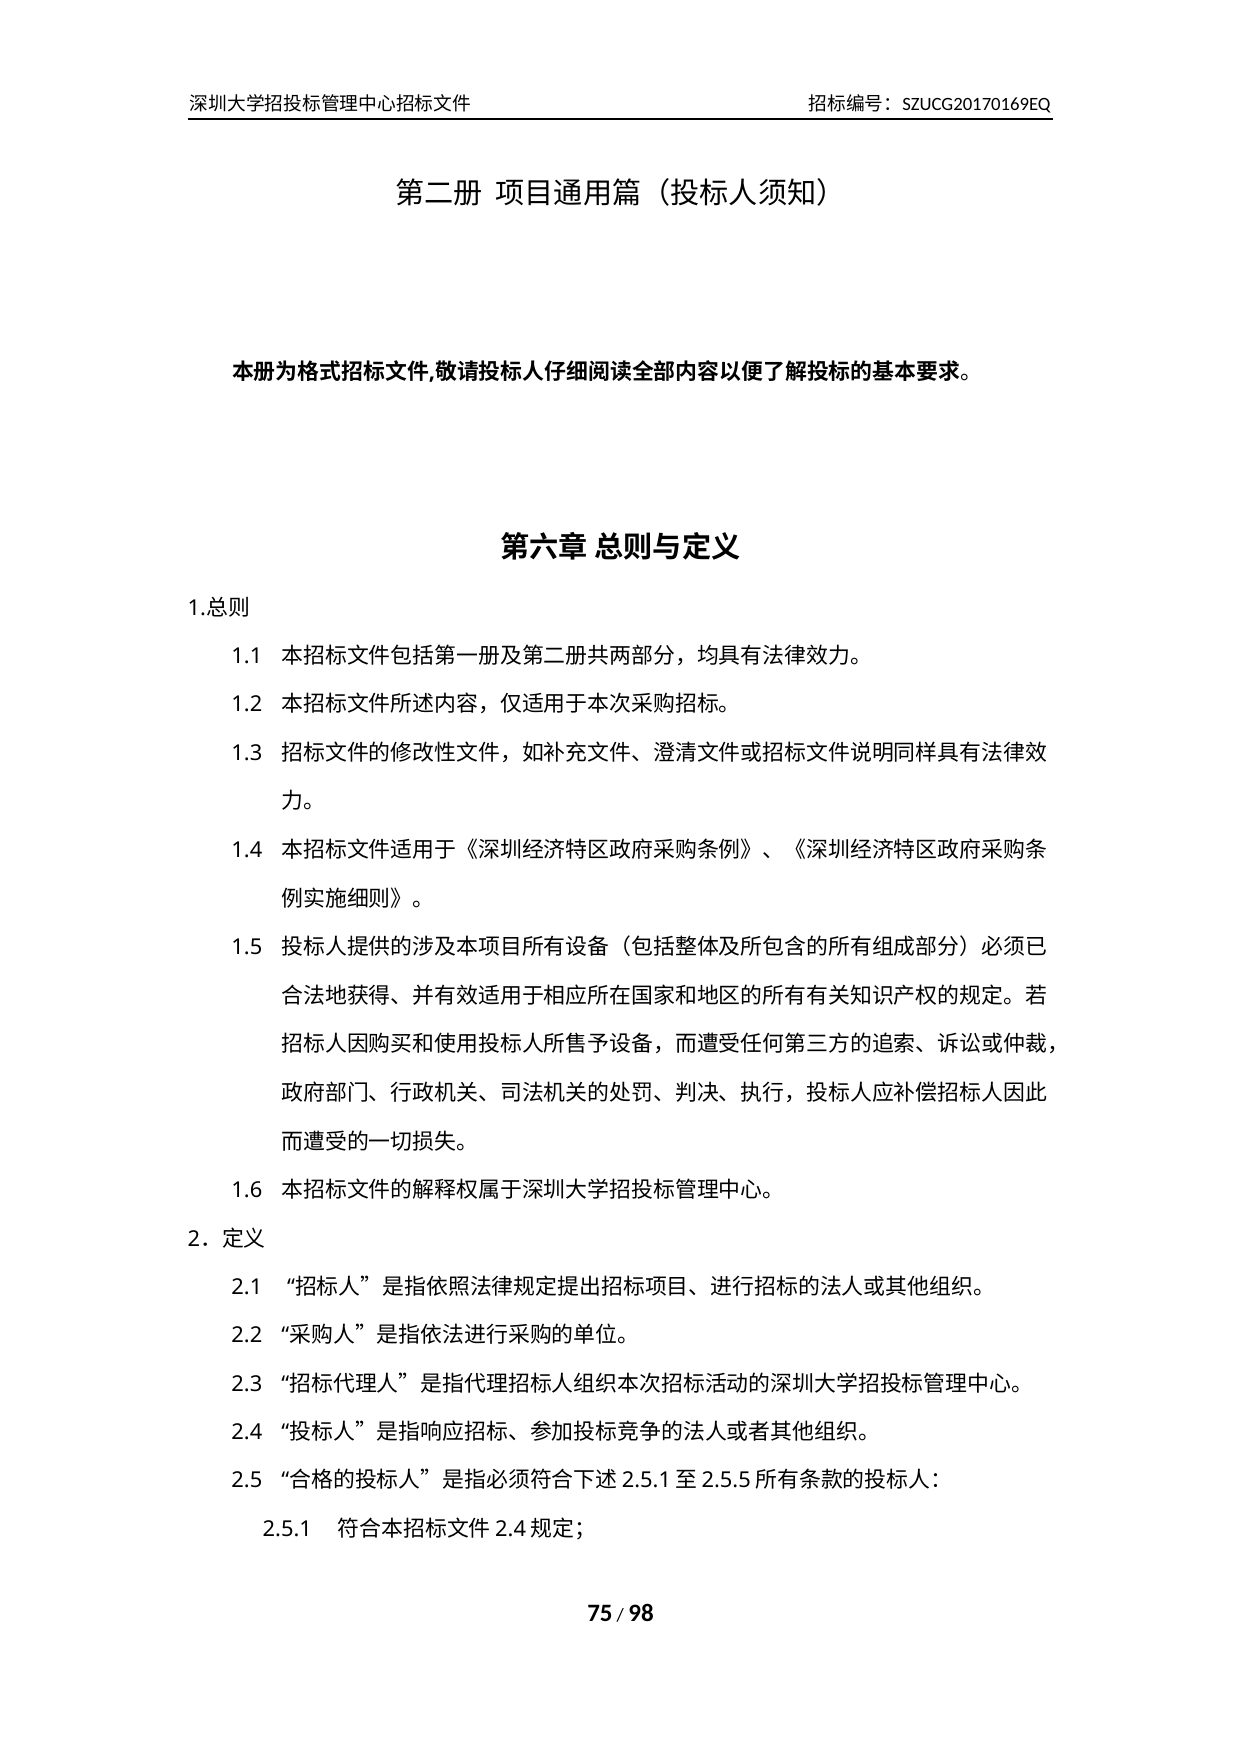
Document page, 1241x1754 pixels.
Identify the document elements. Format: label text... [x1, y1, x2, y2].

subtitle 第六章 总则与定义 [187, 512, 1053, 577]
list 本招标文件适用于《深圳经济特区政府采购条例》、《深圳经济特区政府采购条例实施细则》。 [231, 831, 1053, 913]
list “招标人”是指依照法律规定提出招标项目、进行招标的法人或其他组织。 [231, 1268, 1053, 1301]
list “合格的投标人”是指必须符合下述2.5.1至2.5.5所有条款的投标人： [231, 1462, 1053, 1494]
list 招标文件的修改性文件，如补充文件、澄清文件或招标文件说明同样具有法律效力。 [231, 734, 1053, 816]
list “招标代理人”是指代理招标人组织本次招标活动的深圳大学招投标管理中心。 [231, 1365, 1053, 1398]
list “采购人”是指依法进行采购的单位。 [231, 1317, 1053, 1349]
text 1.总则 [187, 589, 1053, 622]
list 本招标文件包括第一册及第二册共两部分，均具有法律效力。 [231, 638, 1053, 670]
list 符合本招标文件2.4规定； [262, 1510, 1053, 1543]
text 2．定义 [187, 1220, 1053, 1253]
list 投标人提供的涉及本项目所有设备（包括整体及所包含的所有组成部分）必须已合法地获得、并有效适用于相应所在国家和地区的所有有关知识产权的规定。若招标人因购买和使用投标人所售予设备，而遭受任何第三方的追索、诉讼或仲裁，政府部门、行政机关、司法机关的处罚、判决、执行，投标人应补偿招标人因此而遭受的一切损失。 [231, 928, 1053, 1156]
text 第二册 项目通用篇（投标人须知） [187, 158, 1053, 223]
list “投标人”是指响应招标、参加投标竞争的法人或者其他组织。 [231, 1413, 1053, 1446]
list 本招标文件的解释权属于深圳大学招投标管理中心。 [231, 1172, 1053, 1204]
text 本册为格式招标文件,敬请投标人仔细阅读全部内容以便了解投标的基本要求。 [232, 353, 1053, 386]
list 本招标文件所述内容，仅适用于本次采购招标。 [231, 686, 1053, 718]
